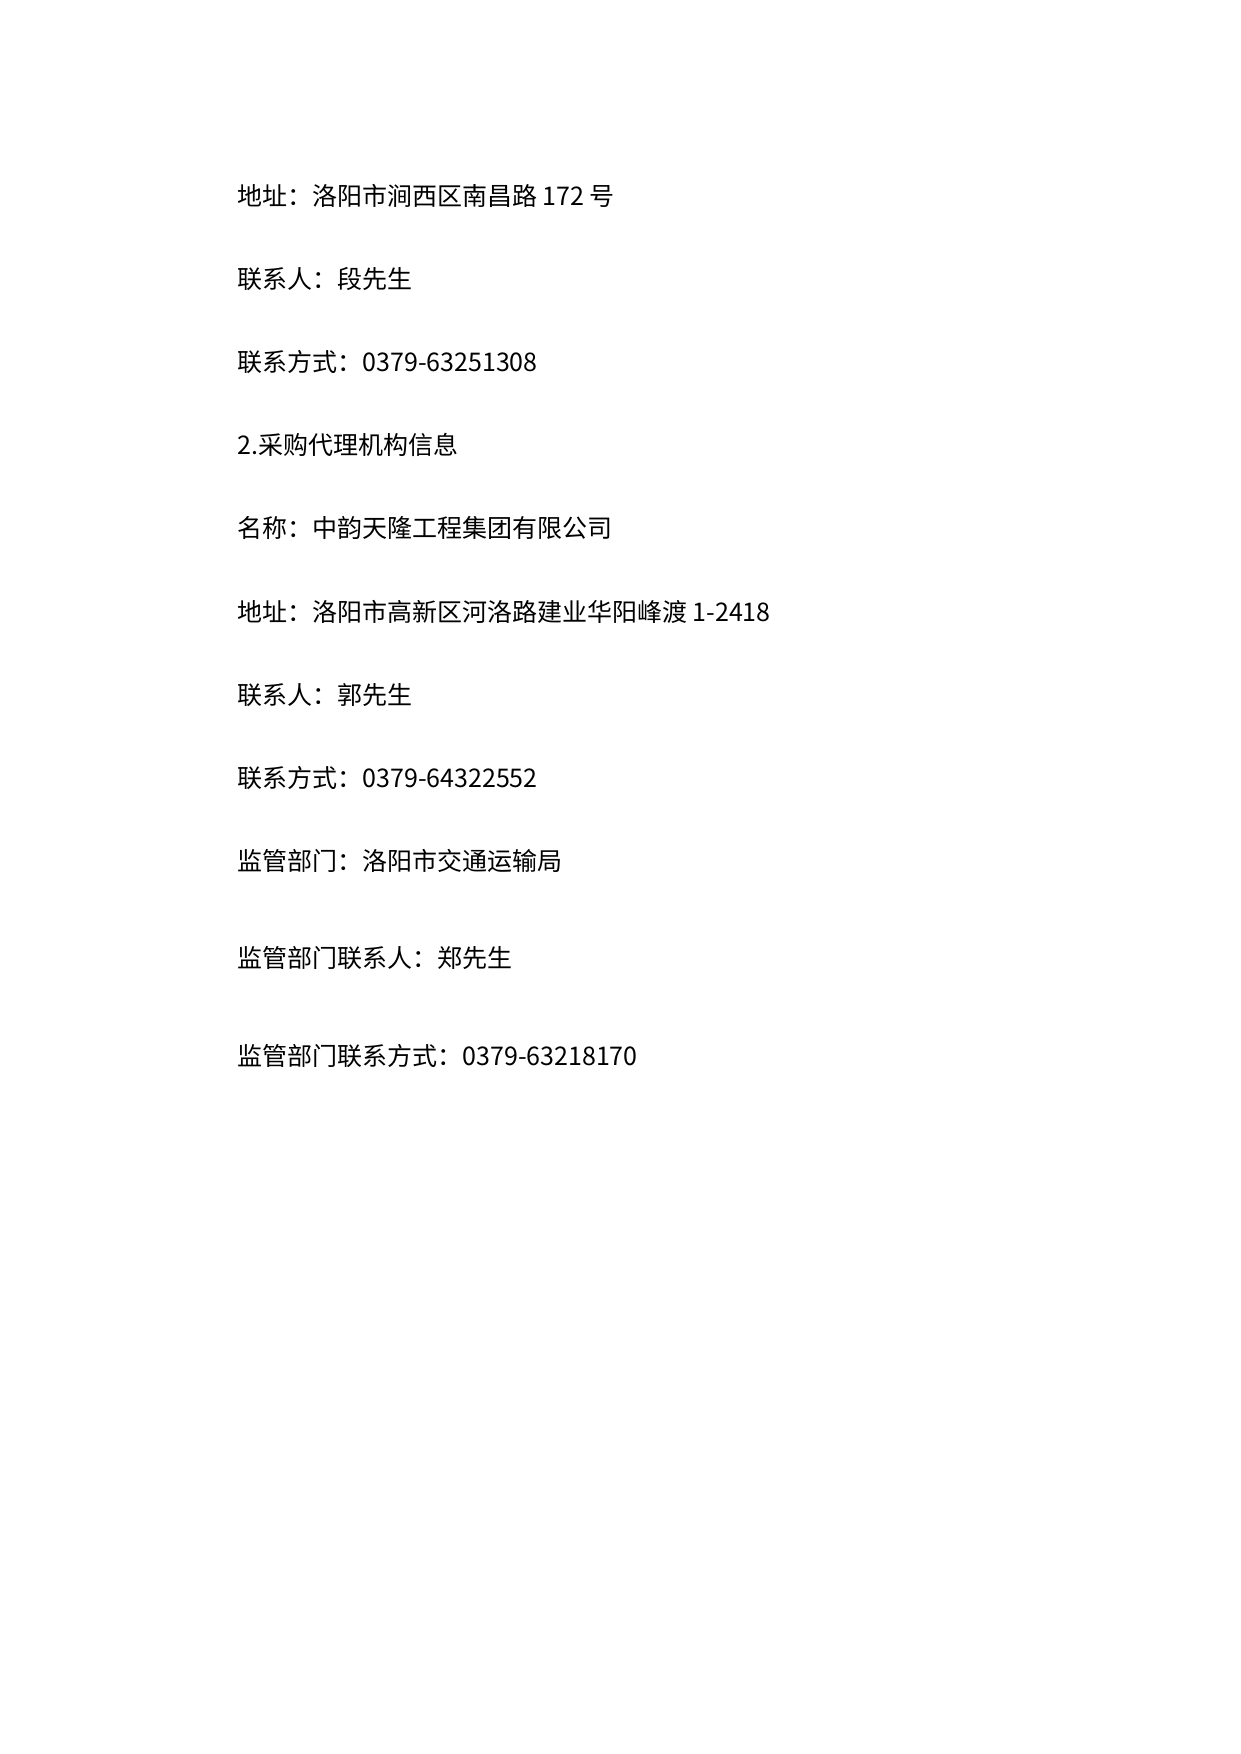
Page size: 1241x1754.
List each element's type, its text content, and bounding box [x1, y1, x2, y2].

text 地址：洛阳市高新区河洛路建业华阳峰渡1-2418 [237, 578, 1053, 643]
text 名称：中韵天隆工程集团有限公司 [237, 494, 1053, 559]
text 监管部门：洛阳市交通运输局 监管部门联系人：郑先生 监管部门联系方式：0379-63218170 [237, 827, 1053, 1087]
text 2.采购代理机构信息 [237, 411, 1053, 476]
text 地址：洛阳市涧西区南昌路172号 [237, 162, 1053, 227]
text 联系人：郭先生 [237, 661, 1053, 726]
text 联系方式：0379-63251308 [237, 328, 1053, 393]
text 联系方式：0379-64322552 [237, 744, 1053, 809]
text 联系人：段先生 [237, 245, 1053, 310]
